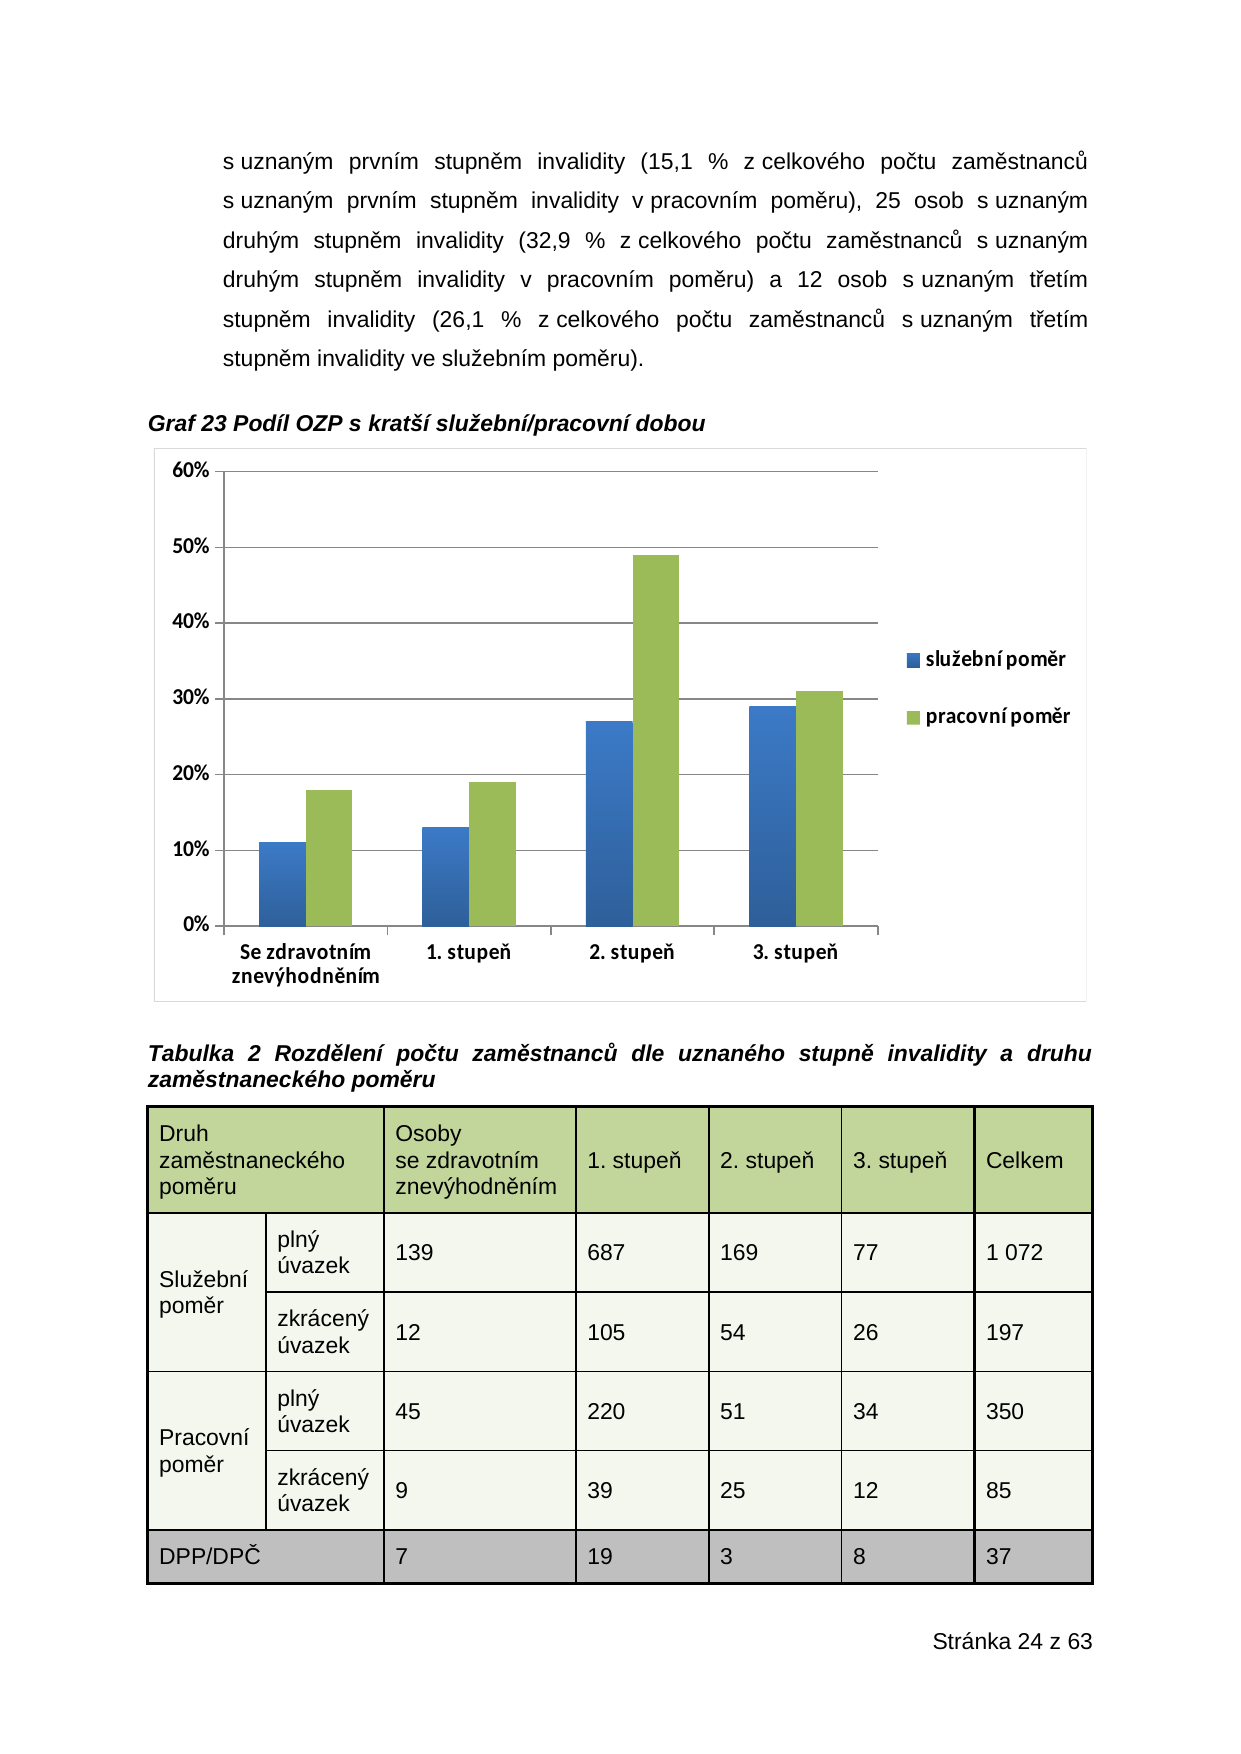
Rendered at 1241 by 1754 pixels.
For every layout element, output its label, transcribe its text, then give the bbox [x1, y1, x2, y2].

table_cell 34 [842, 1372, 973, 1450]
table_cell 139 [385, 1214, 575, 1291]
table_cell 687 [577, 1214, 708, 1291]
table_cell plný úvazek [267, 1372, 383, 1450]
table_cell 51 [710, 1372, 841, 1450]
text Graf 23 Podíl OZP s kratší služební/pracovní dobou [148, 409, 1093, 436]
table_header Osoby se zdravotním znevýhodněním [385, 1108, 575, 1212]
table_cell zkrácený úvazek [267, 1451, 383, 1529]
table_header Celkem [976, 1108, 1091, 1212]
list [185, 148, 1088, 371]
table_header Druh zaměstnaneckého poměru [149, 1108, 383, 1212]
table_cell 3 [710, 1531, 841, 1582]
table_header 1. stupeň [577, 1108, 708, 1212]
table_cell 19 [577, 1531, 708, 1582]
table_cell 37 [976, 1531, 1091, 1582]
table_cell 77 [842, 1214, 973, 1291]
table_cell Pracovní poměr [149, 1372, 265, 1529]
table_cell 26 [842, 1293, 973, 1371]
table_cell 350 [976, 1372, 1091, 1450]
table_cell 9 [385, 1451, 575, 1529]
table_cell 39 [577, 1451, 708, 1529]
table_cell Služební poměr [149, 1214, 265, 1371]
table_cell 1 072 [976, 1214, 1091, 1291]
table_cell DPP/DPČ [149, 1531, 383, 1582]
table_cell plný úvazek [267, 1214, 383, 1291]
table_header 3. stupeň [842, 1108, 973, 1212]
table_cell 220 [577, 1372, 708, 1450]
table_cell 25 [710, 1451, 841, 1529]
table_cell 197 [976, 1293, 1091, 1371]
table_cell 7 [385, 1531, 575, 1582]
table_cell 85 [976, 1451, 1091, 1529]
table_cell 8 [842, 1531, 973, 1582]
table_cell 169 [710, 1214, 841, 1291]
table_cell 12 [842, 1451, 973, 1529]
table_cell 105 [577, 1293, 708, 1371]
table_cell 45 [385, 1372, 575, 1450]
table_header 2. stupeň [710, 1108, 841, 1212]
table_cell 12 [385, 1293, 575, 1371]
table_cell zkrácený úvazek [267, 1293, 383, 1371]
table_cell 54 [710, 1293, 841, 1371]
text Tabulka 2 Rozdělení počtu zaměstnanců dle uznaného stupně invalidity a druhu zaměstnaneckého poměru [148, 1039, 1093, 1092]
